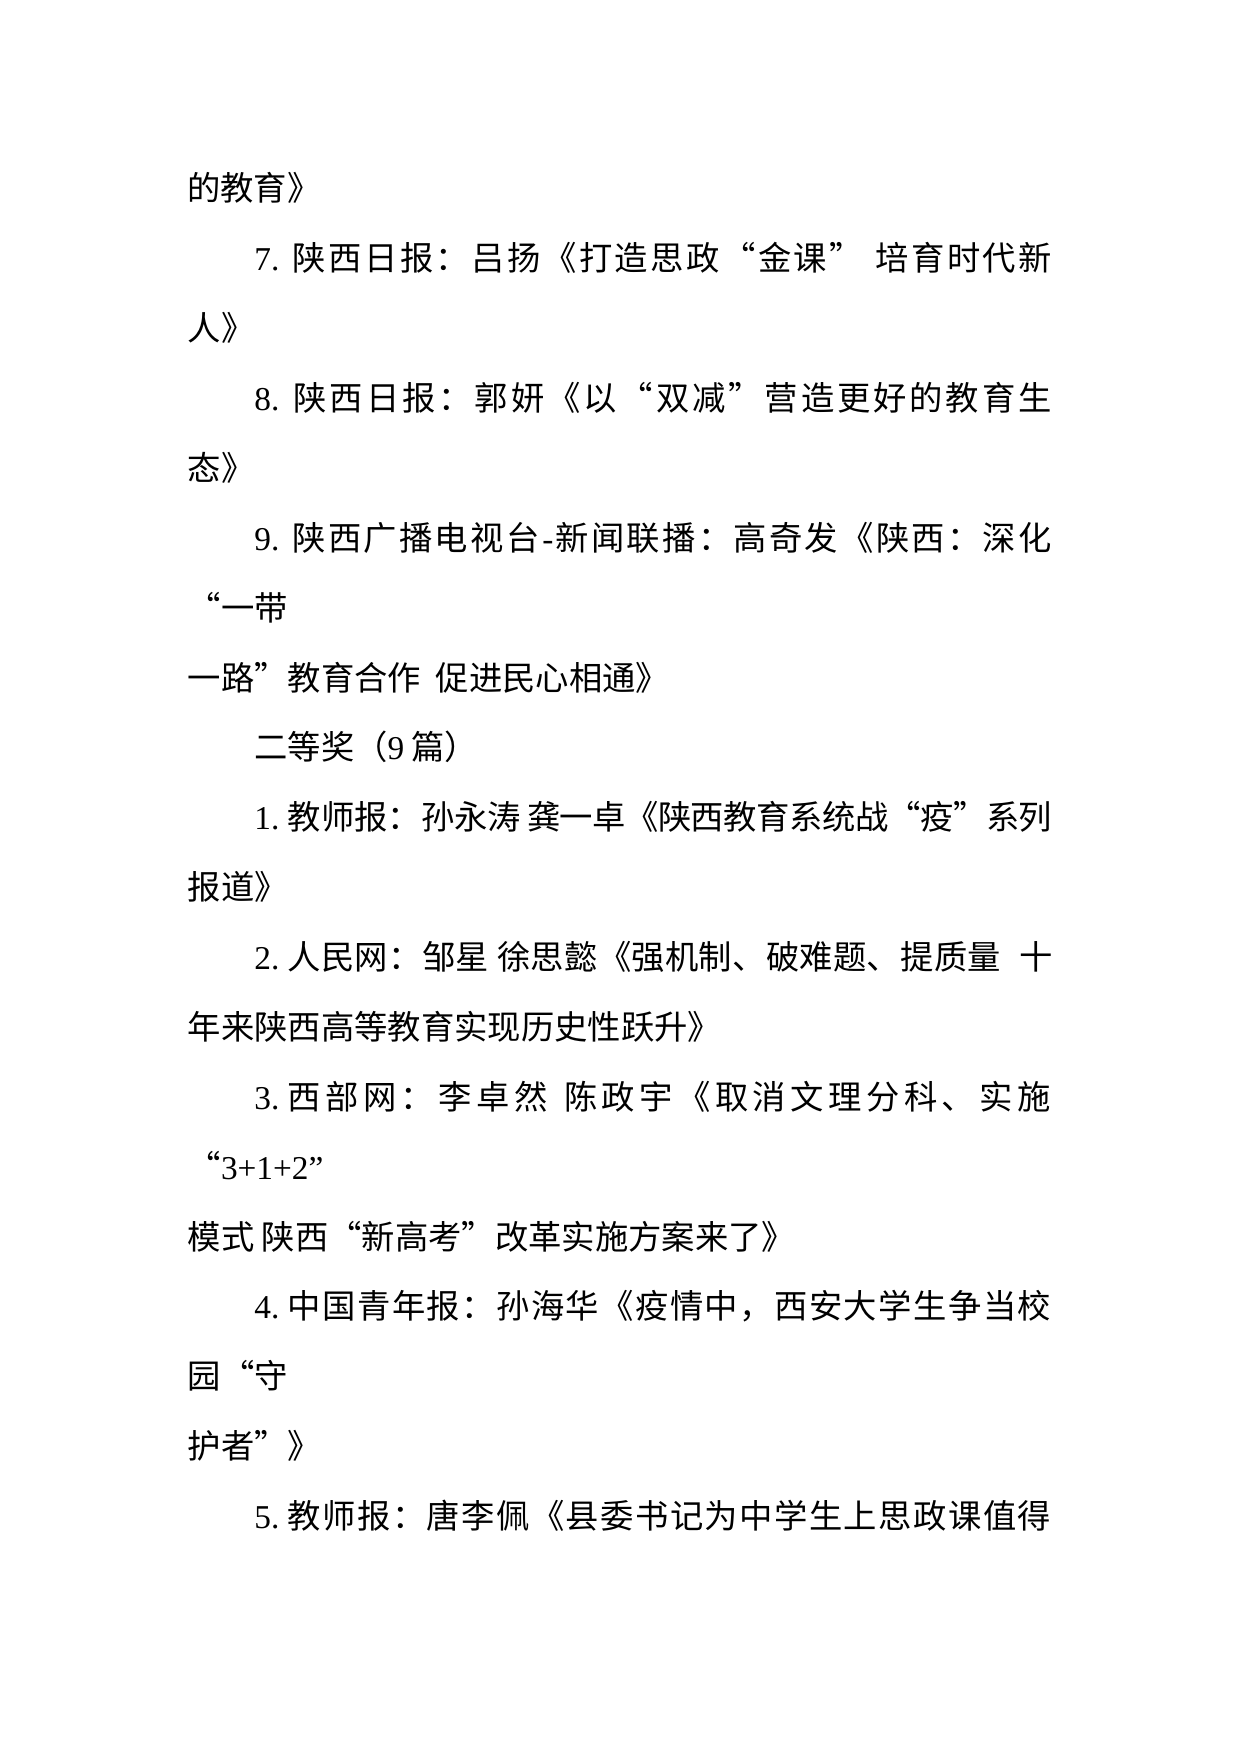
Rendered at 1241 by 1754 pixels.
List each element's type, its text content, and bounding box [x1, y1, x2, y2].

list 教师报：孙永涛 龚一卓《陕西教育系统战“疫”系列报道》 [187, 791, 1053, 909]
list 西部网：李卓然 陈政宇《取消文理分科、实施“3+1+2” [187, 1071, 1053, 1189]
text 9. 陕西广播电视台-新闻联播：高奇发《陕西：深化“一带 [187, 511, 1053, 629]
text 二等奖（9篇） [187, 721, 1053, 769]
text 一路”教育合作 促进民心相通》 [187, 651, 1053, 699]
text 模式 陕西“新高考”改革实施方案来了》 [187, 1210, 1053, 1259]
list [187, 1490, 1053, 1538]
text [187, 162, 1053, 210]
list 中国青年报：孙海华《疫情中，西安大学生争当校园“守 [187, 1280, 1053, 1398]
list 人民网：邹星 徐思懿《强机制、破难题、提质量 十年来陕西高等教育实现历史性跃升》 [187, 931, 1053, 1049]
text 护者”》 [187, 1420, 1053, 1468]
text 7. 陕西日报：吕扬《打造思政“金课” 培育时代新人》 [187, 232, 1053, 350]
text 8. 陕西日报：郭妍《以“双减”营造更好的教育生态》 [187, 372, 1053, 490]
